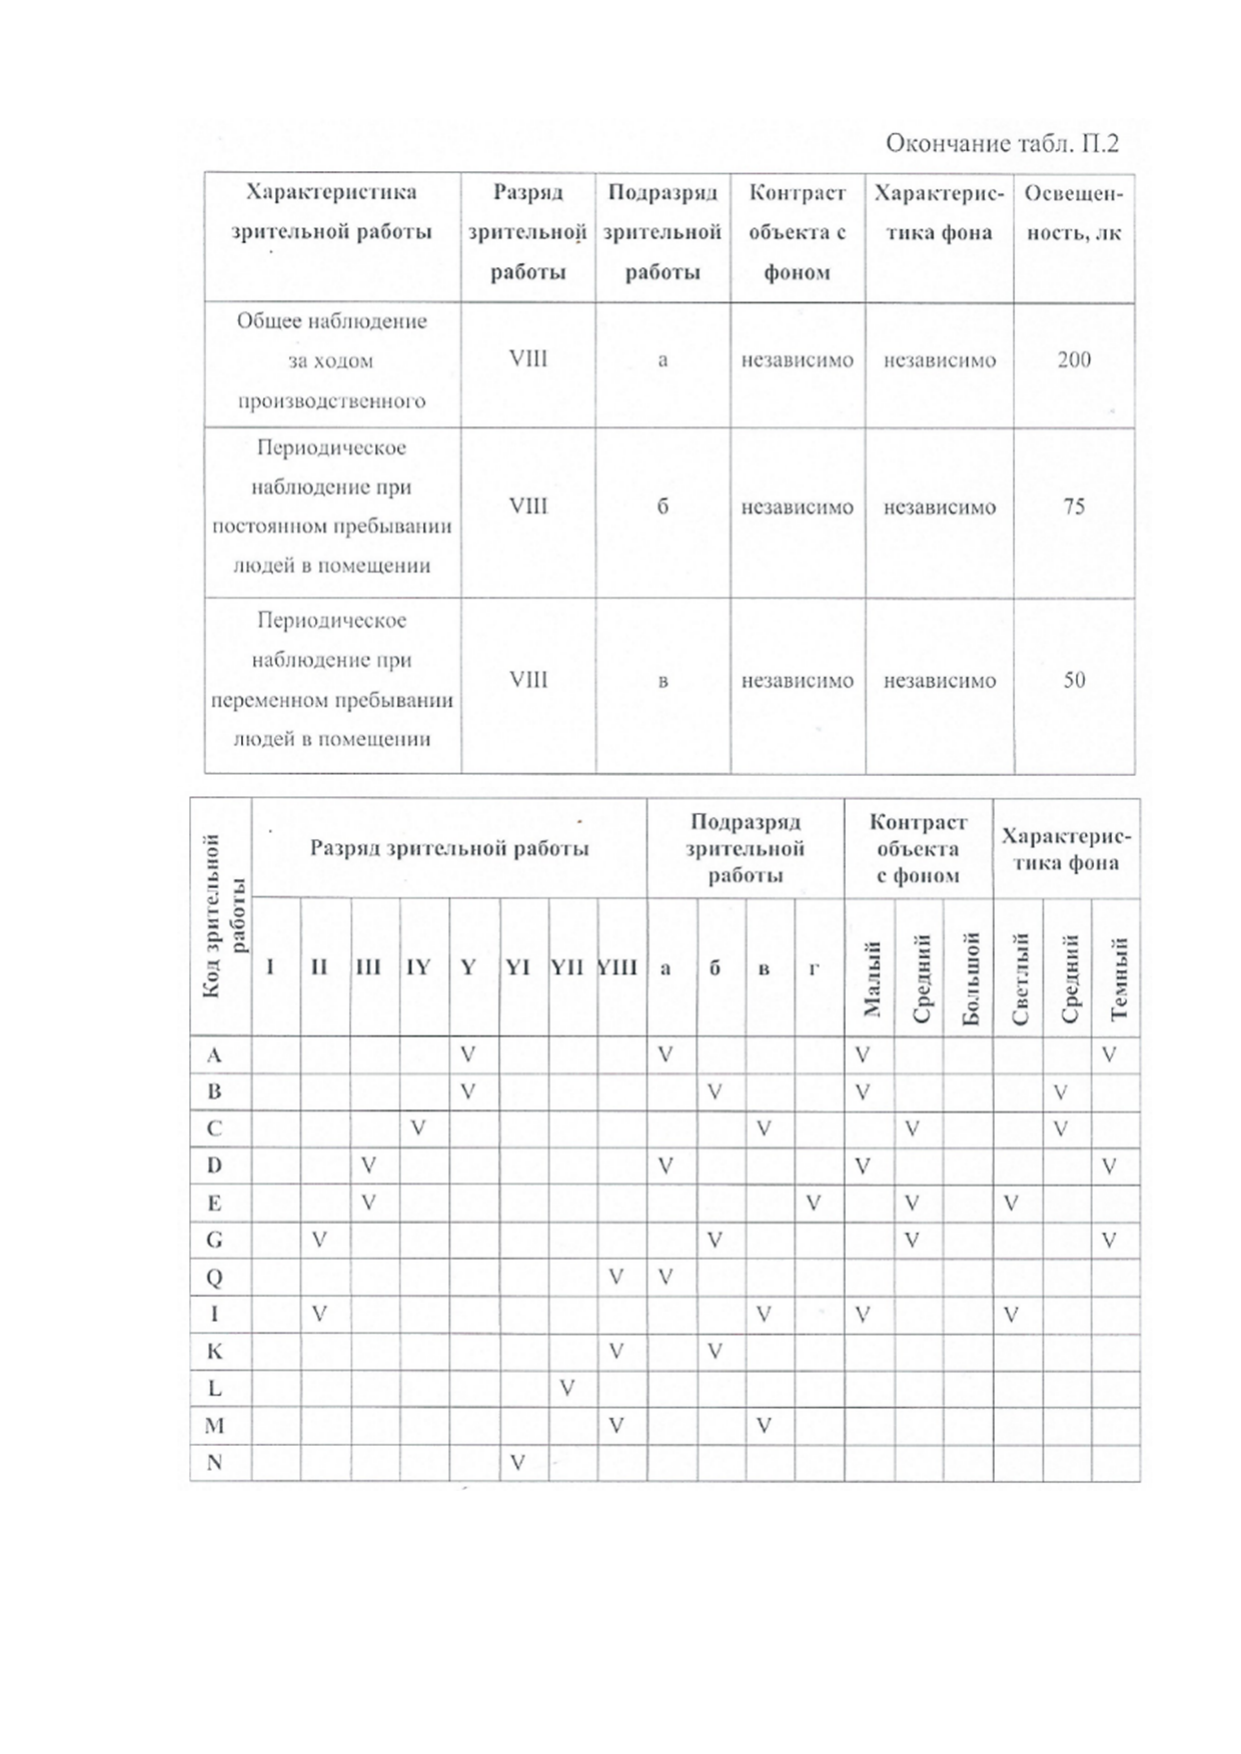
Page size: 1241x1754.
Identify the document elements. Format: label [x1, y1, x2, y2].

picture [177, 118, 1153, 1491]
